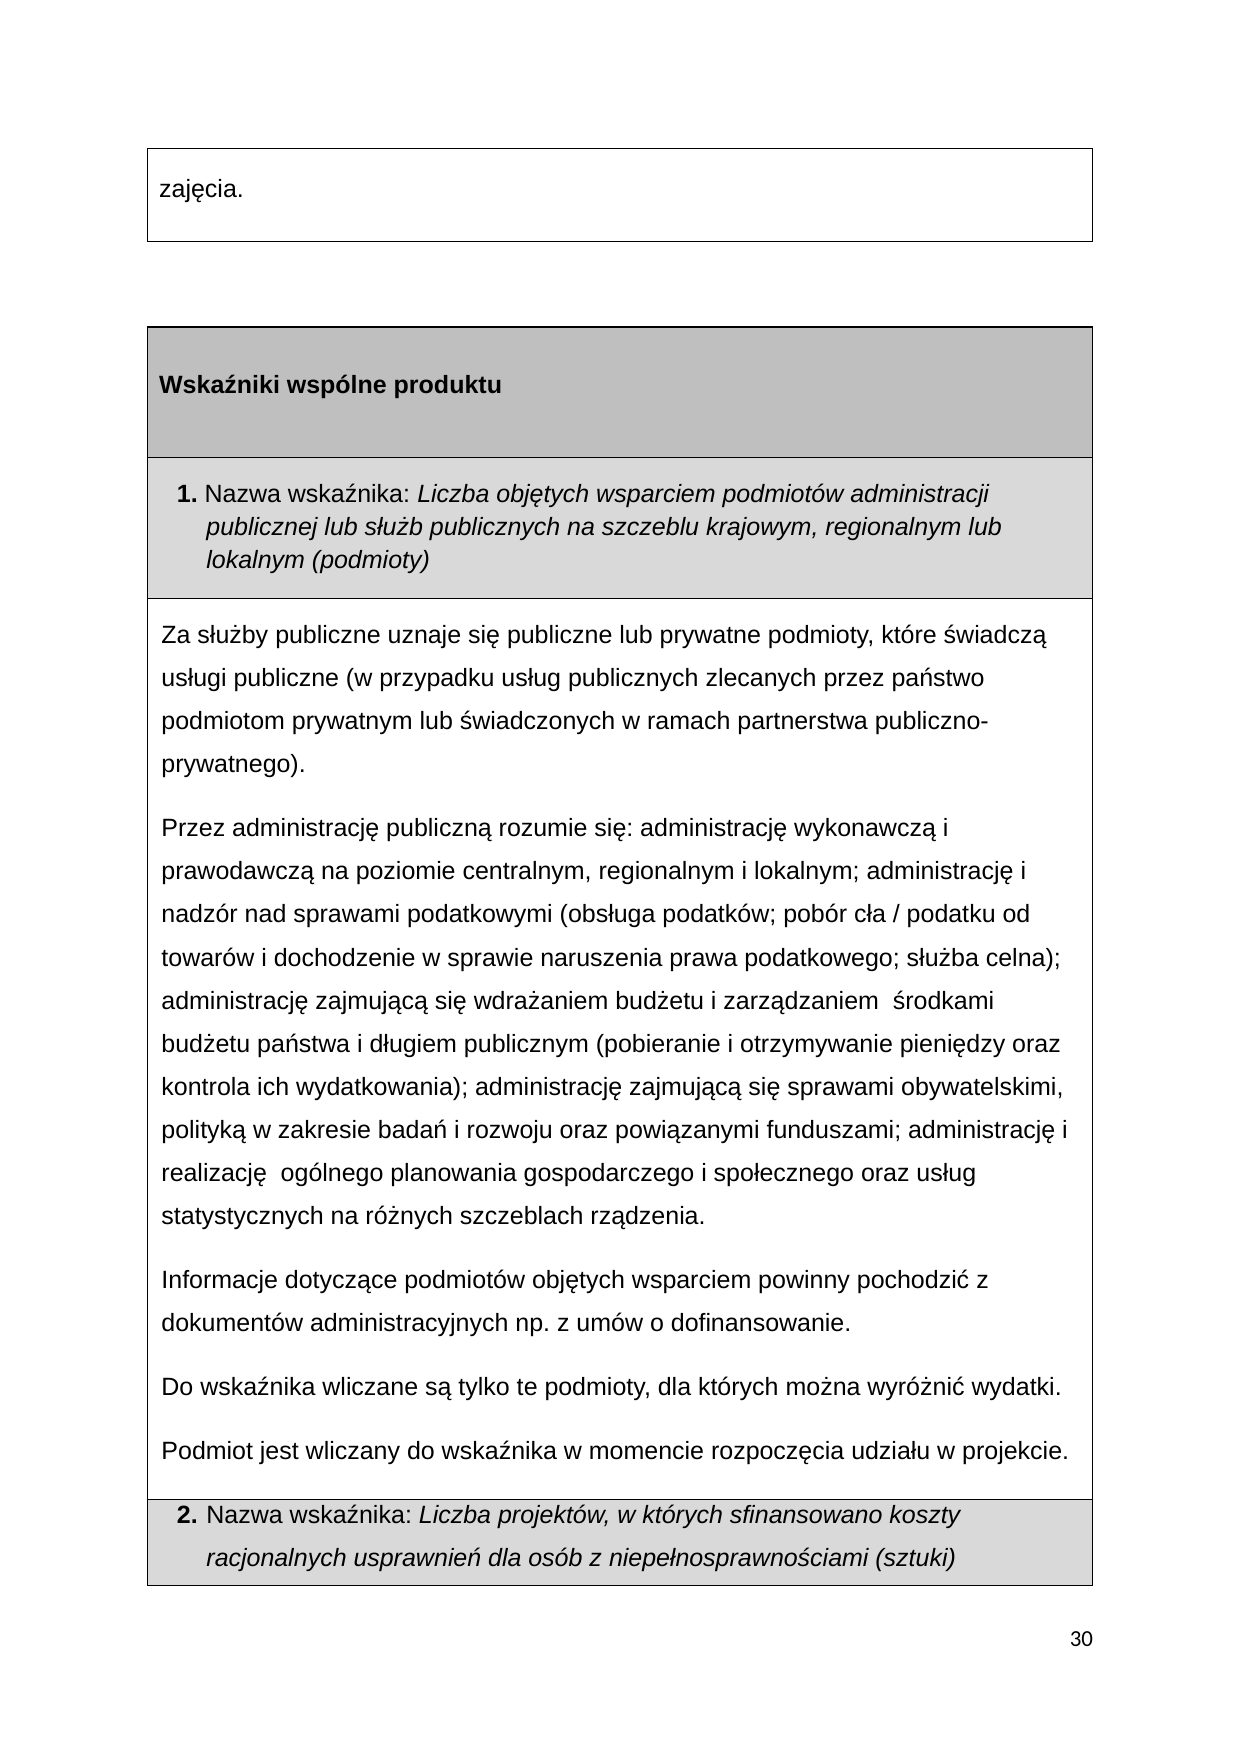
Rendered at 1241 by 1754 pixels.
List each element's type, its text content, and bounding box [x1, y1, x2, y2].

table_cell Nazwa wskaźnika: Liczba projektów, w których sfinansowano koszty racjonalnych usprawnień dla osób z niepełnosprawnościami (sztuki) [148, 1500, 1092, 1585]
table_header Wskaźniki wspólne produktu [148, 328, 1092, 457]
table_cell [148, 149, 1092, 241]
table_cell Za służby publiczne uznaje się publiczne lub prywatne podmioty, które świadczą usługi publiczne (w przypadku usług publicznych zlecanych przez państwo podmiotom prywatnym lub świadczonych w ramach partnerstwa publiczno-prywatnego). Przez administrację publiczną rozumie się: administrację wykonawczą i prawodawczą na poziomie centralnym, regionalnym i lokalnym; administrację i nadzór nad sprawami podatkowymi (obsługa podatków; pobór cła / podatku od towarów i dochodzenie w sprawie naruszenia prawa podatkowego; służba celna); administrację zajmującą się wdrażaniem budżetu i zarządzaniem środkami budżetu państwa i długiem publicznym (pobieranie i otrzymywanie pieniędzy oraz kontrola ich wydatkowania); administrację zajmującą się sprawami obywatelskimi, polityką w zakresie badań i rozwoju oraz powiązanymi funduszami; administrację i realizację ogólnego planowania gospodarczego i społecznego oraz usług statystycznych na różnych szczeblach rządzenia. Informacje dotyczące podmiotów objętych wsparciem powinny pochodzić z dokumentów administracyjnych np. z umów o dofinansowanie. Do wskaźnika wliczane są tylko te podmioty, dla których można wyróżnić wydatki. Podmiot jest wliczany do wskaźnika w momencie rozpoczęcia udziału w projekcie. [148, 599, 1092, 1499]
table_cell 1. Nazwa wskaźnika: Liczba objętych wsparciem podmiotów administracji publicznej lub służb publicznych na szczeblu krajowym, regionalnym lub lokalnym (podmioty) [148, 458, 1092, 598]
